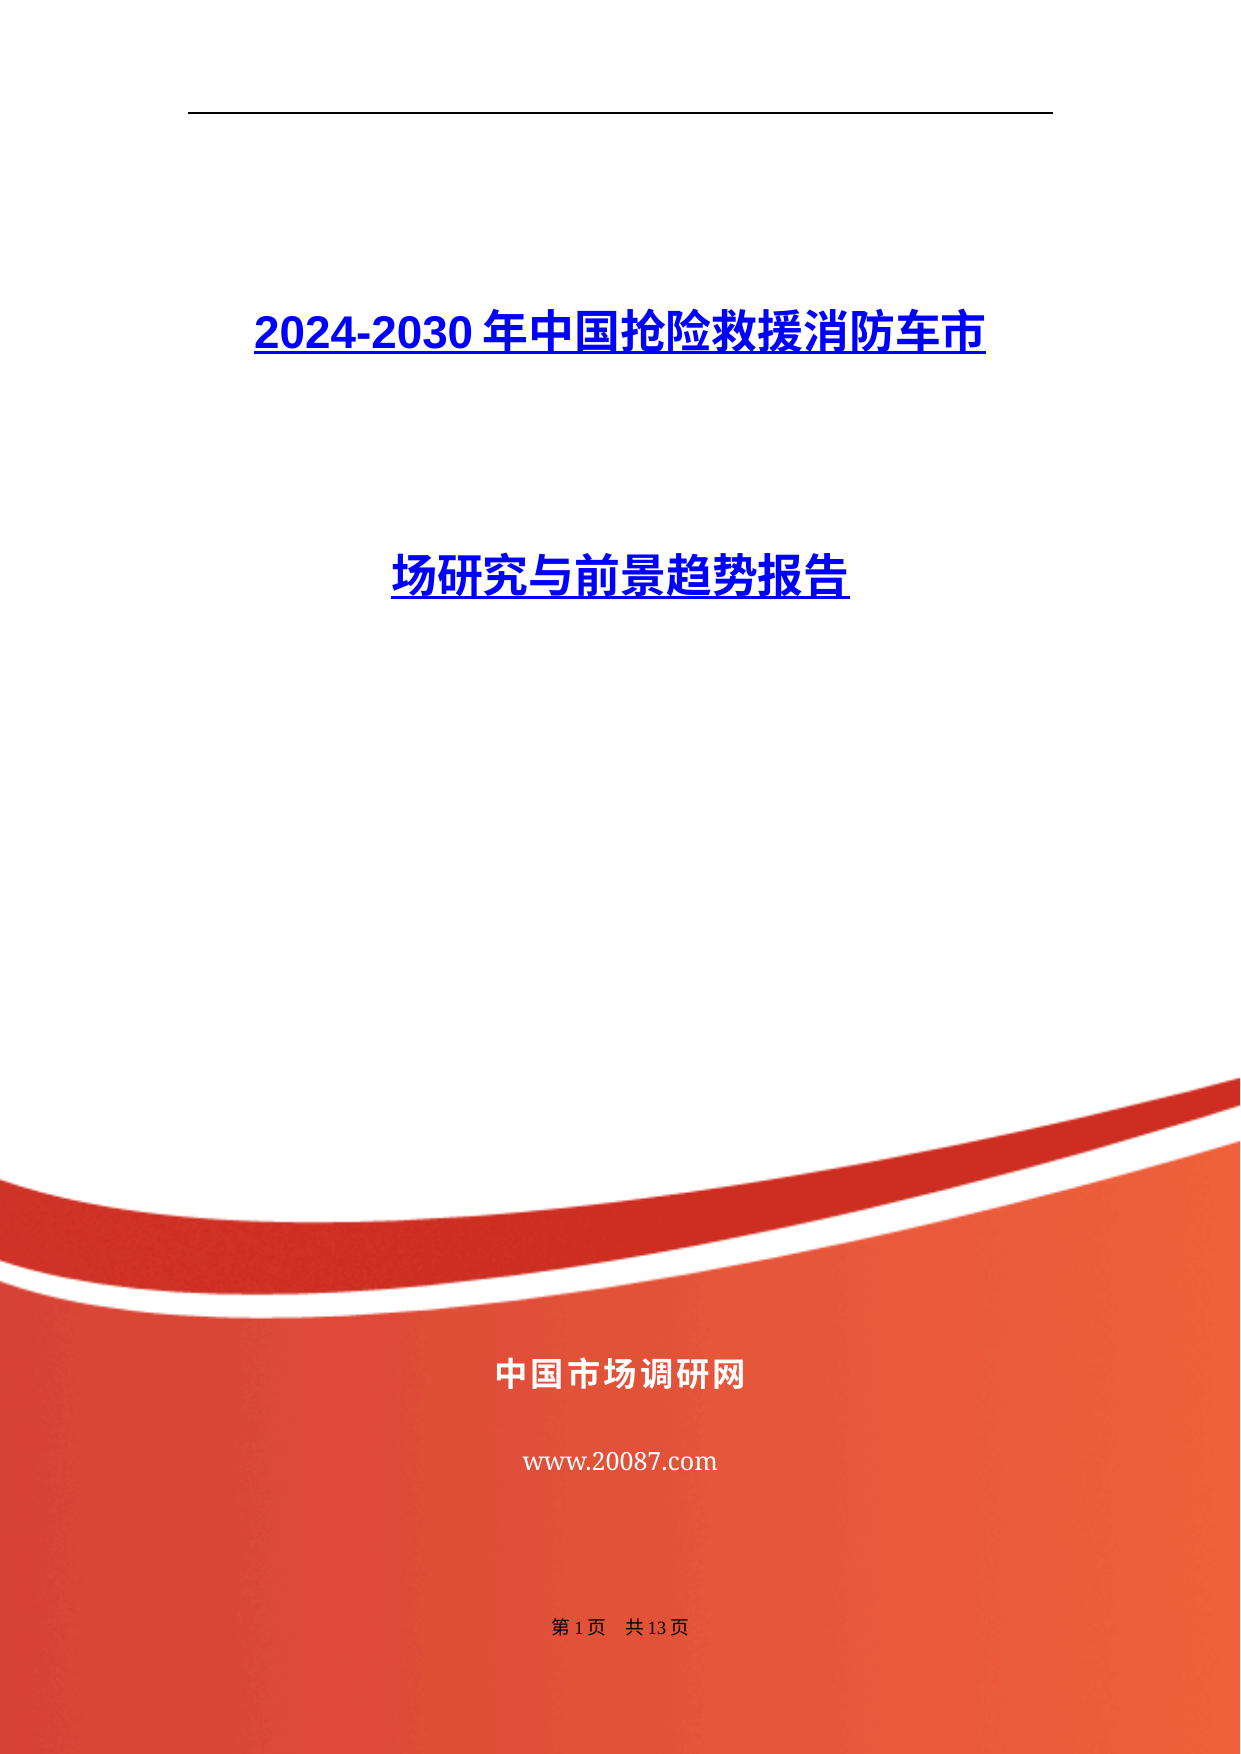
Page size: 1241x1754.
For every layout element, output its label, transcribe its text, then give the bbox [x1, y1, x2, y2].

table_header 2024-2030年中国抢险救援消防车市场研究与前景趋势报告 [188, 207, 1053, 773]
picture [0, 1006, 1241, 1754]
subtitle 中国市场调研网 [187, 1339, 1053, 1404]
text www.20087.com [187, 1428, 1053, 1493]
